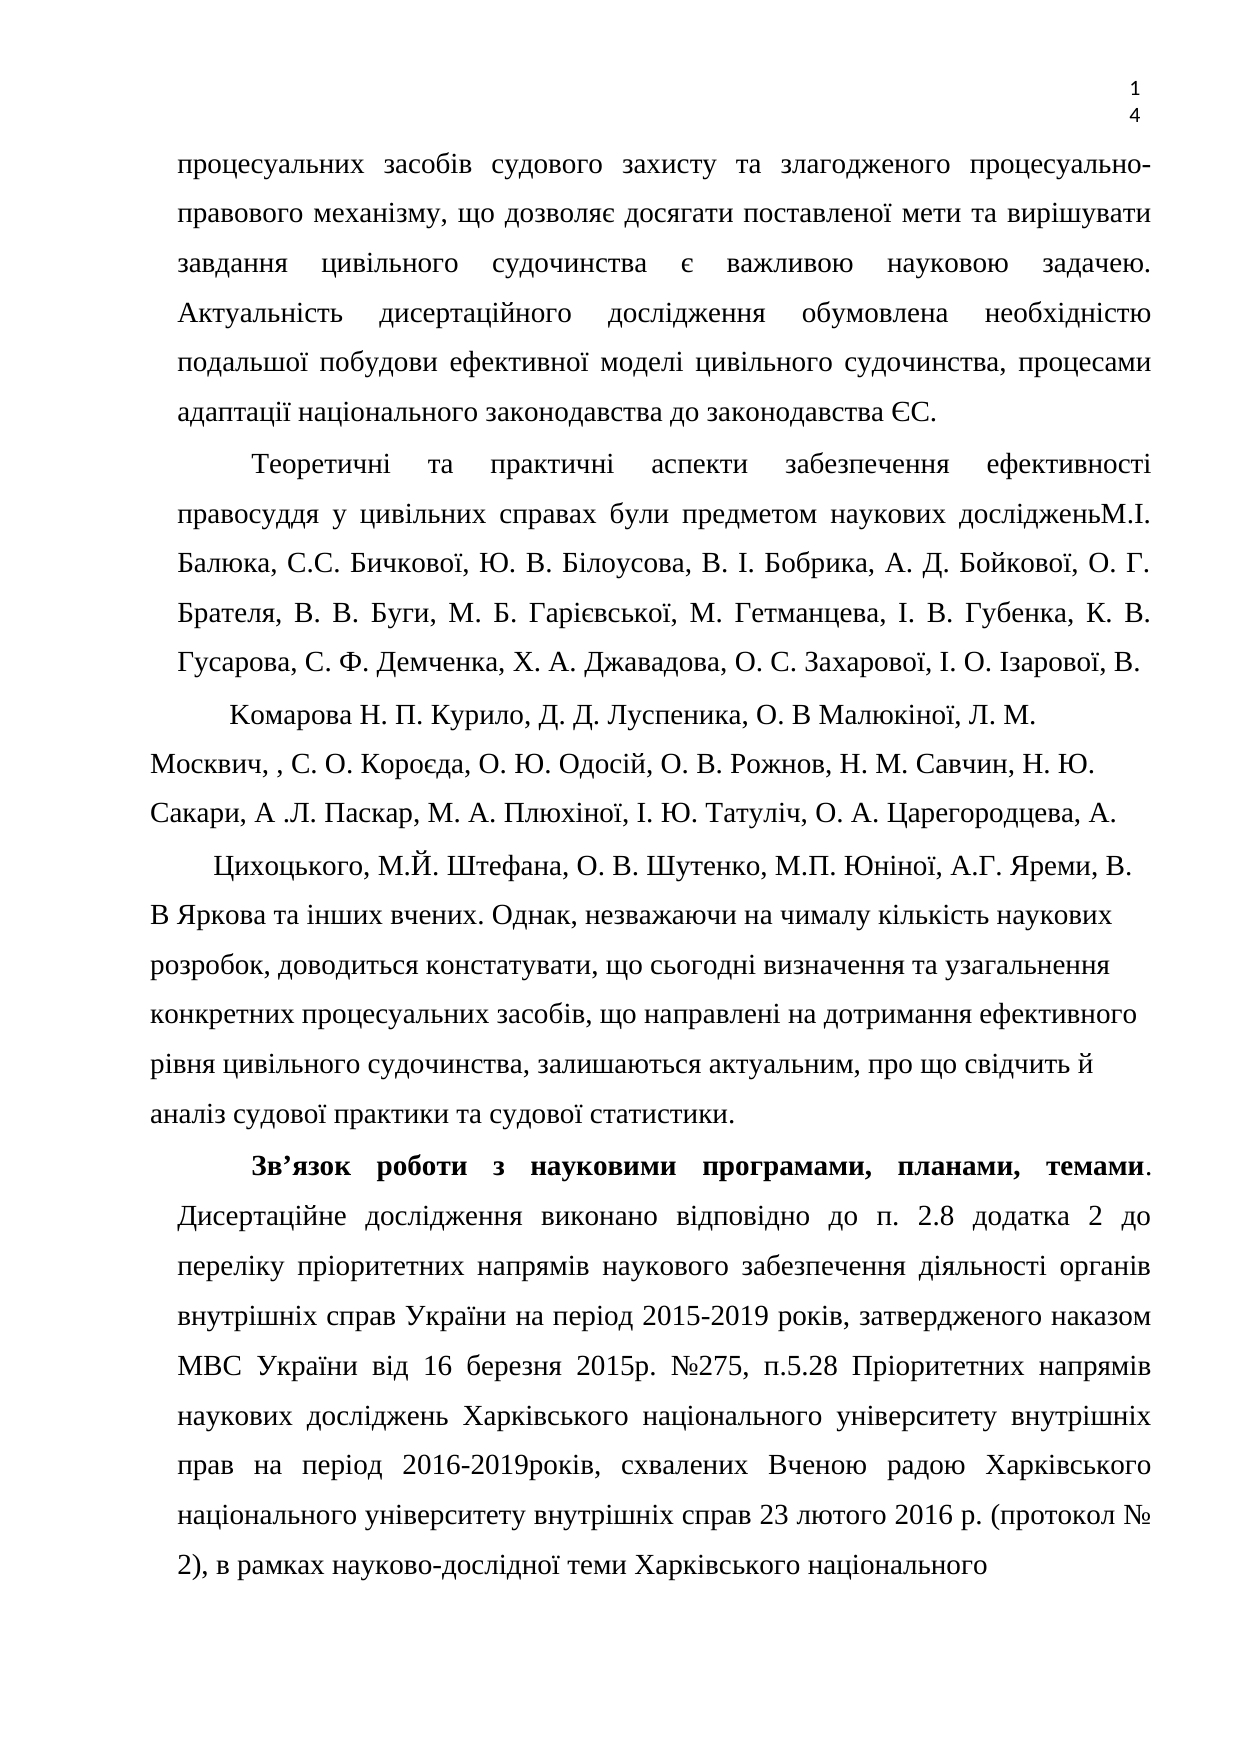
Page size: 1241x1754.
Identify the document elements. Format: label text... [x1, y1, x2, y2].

text процесуальних засобів судового захисту та злагодженого процесуально-правового механізму, що дозволяє досягати поставленої мети та вирішувати завдання цивільного судочинства є важливою науковою задачею. Актуальність дисертаційного дослідження обумовлена необхідністю подальшої побудови ефективної моделі цивільного судочинства, процесами адаптації національного законодавства до законодавства ЄС. [177, 146, 1152, 427]
list Цихоцького, М.Й. Штефана, О. В. Шутенко, М.П. Юніної, А.Г. Яреми, В. В Яркова та інших вчених. Однак, незважаючи на чималу кількість наукових розробок, доводиться констатувати, що сьогодні визначення та узагальнення конкретних процесуальних засобів, що направлені на дотримання ефективного рівня цивільного судочинства, залишаються актуальним, про що свідчить й аналіз судової практики та судової статистики. [150, 848, 1152, 1129]
list Kомарова Н. П. Курило, Д. Д. Луспеника, О. В Малюкіної, Л. М. Москвич, , С. О. Короєда, О. Ю. Одосій, О. В. Рожнов, Н. М. Савчин, Н. Ю. Сакари, А .Л. Паскар, М. А. Плюхіної, І. Ю. Татуліч, О. А. Царегородцева, А. [150, 697, 1152, 829]
text Теоретичні та практичні аспекти забезпечення ефективності правосуддя у цивільних справах були предметом наукових дослідженьМ.І. Балюка, С.С. Бичкової, Ю. В. Білоусова, В. І. Бобрика, А. Д. Бойкової, О. Г. Брателя, В. В. Буги, М. Б. Гарієвської, М. Гетманцева, І. В. Губенка, К. В. Гусарова, С. Ф. Демченка, Х. А. Джавадова, О. С. Захарової, І. О. Ізарової, В. [177, 446, 1152, 678]
text 14 [1129, 74, 1150, 128]
text Зв’язок роботи з науковими програмами, планами, темами. Дисертаційне дослідження виконано відповідно до п. 2.8 додатка 2 до переліку пріоритетних напрямів наукового забезпечення діяльності органів внутрішніх справ України на період 2015-2019 років, затвердженого наказом МВС України від 16 березня 2015р. №275, п.5.28 Пріоритетних напрямів наукових досліджень Харківського національного університету внутрішніх прав на період 2016-2019років, схвалених Вченою радою Харківського національного університету внутрішніх справ 23 лютого 2016 р. (протокол № 2), в рамках науково-дослідної теми Харківського національного [177, 1148, 1152, 1581]
